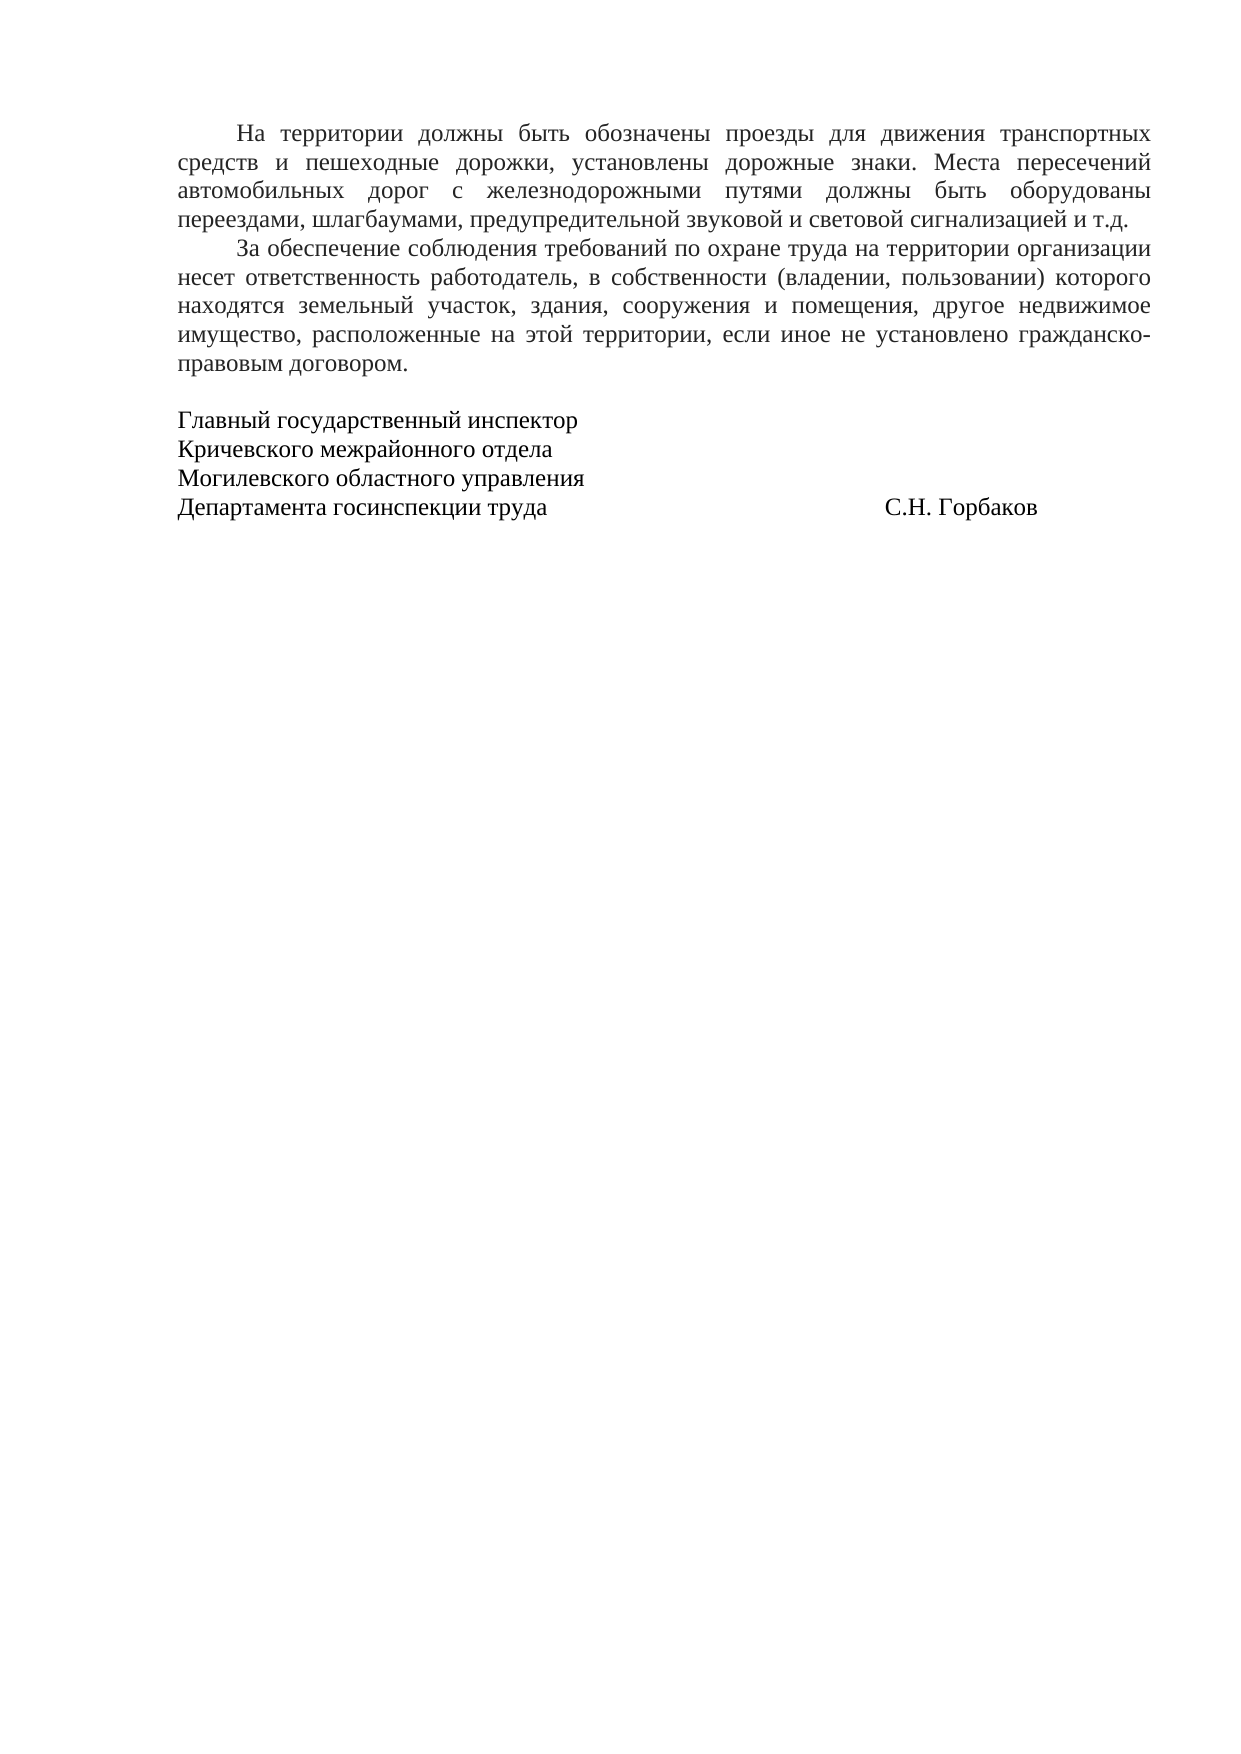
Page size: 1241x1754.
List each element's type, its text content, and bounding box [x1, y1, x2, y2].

text За обеспечение соблюдения требований по охране труда на территории организации несет ответственность работодатель, в собственности (владении, пользовании) которого находятся земельный участок, здания, сооружения и помещения, другое недвижимое имущество, расположенные на этой территории, если иное не установлено гражданско-правовым договором. [177, 233, 1152, 377]
text Главный государственный инспектор [177, 406, 1152, 434]
text Могилевского областного управления [177, 463, 1152, 492]
text Кричевского межрайонного отдела [177, 434, 1152, 463]
text Департамента госинспекции труда С.Н. Горбаков [177, 492, 1152, 521]
text На территории должны быть обозначены проезды для движения транспортных средств и пешеходные дорожки, установлены дорожные знаки. Места пересечений автомобильных дорог с железнодорожными путями должны быть оборудованы переездами, шлагбаумами, предупредительной звуковой и световой сигнализацией и т.д. [177, 118, 1152, 233]
